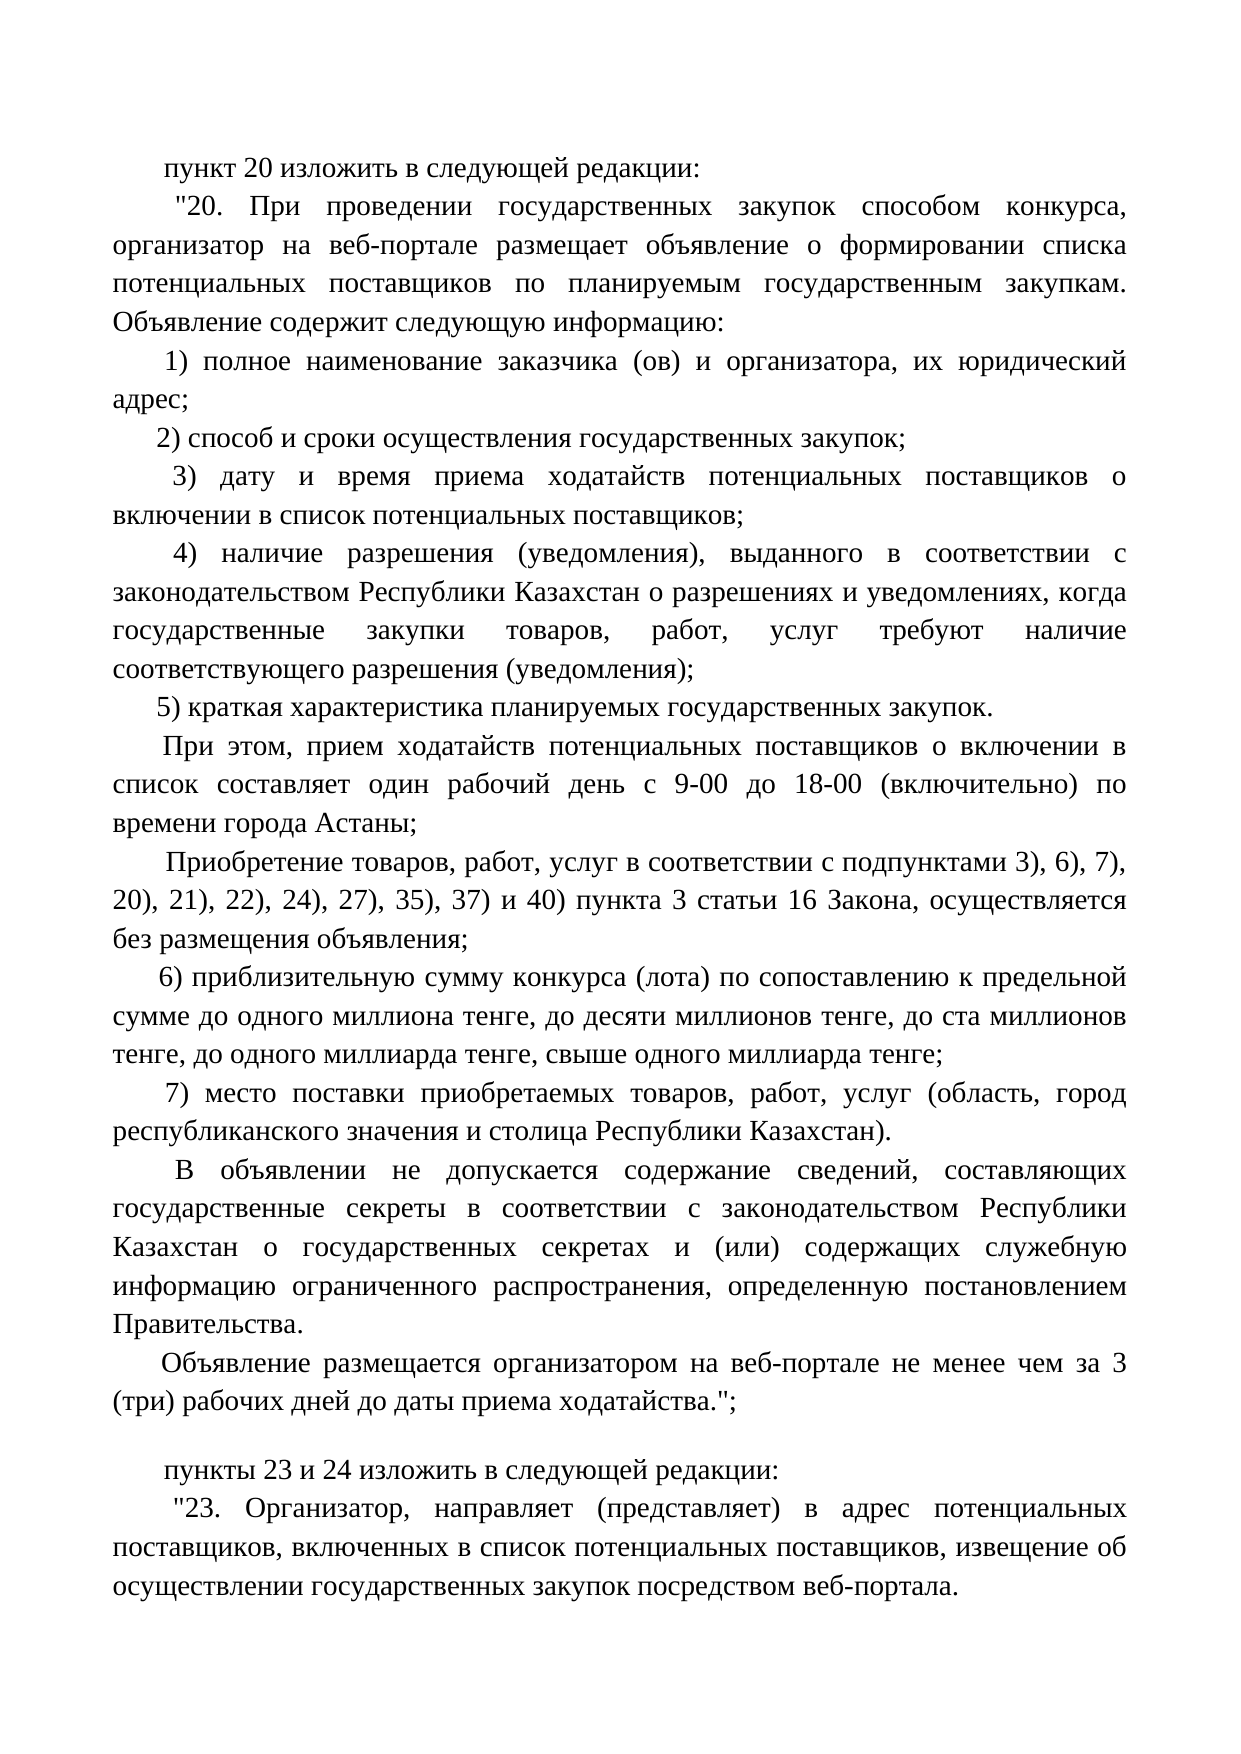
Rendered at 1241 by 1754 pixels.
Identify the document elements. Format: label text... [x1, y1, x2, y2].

text 4) наличие разрешения (уведомления), выданного в соответствии с законодательством Республики Казахстан о разрешениях и уведомлениях, когда государственные закупки товаров, работ, услуг требуют наличие соответствующего разрешения (уведомления); [112, 535, 1128, 684]
text 2) способ и сроки осуществления государственных закупок; [112, 420, 1128, 453]
text При этом, прием ходатайств потенциальных поставщиков о включении в список составляет один рабочий день с 9-00 до 18-00 (включительно) по времени города Астаны; [112, 728, 1128, 839]
text Объявление размещается организатором на веб-портале не менее чем за 3 (три) рабочих дней до даты приема ходатайства."; [112, 1345, 1128, 1417]
text 1) полное наименование заказчика (ов) и организатора, их юридический адрес; [112, 343, 1128, 415]
text "23. Организатор, направляет (представляет) в адрес потенциальных поставщиков, включенных в список потенциальных поставщиков, извещение об осуществлении государственных закупок посредством веб-портала. [112, 1491, 1128, 1601]
text 7) место поставки приобретаемых товаров, работ, услуг (область, город республиканского значения и столица Республики Казахстан). [112, 1075, 1128, 1147]
text В объявлении не допускается содержание сведений, составляющих государственные секреты в соответствии с законодательством Республики Казахстан о государственных секретах и (или) содержащих служебную информацию ограниченного распространения, определенную постановлением Правительства. [112, 1152, 1128, 1340]
text 3) дату и время приема ходатайств потенциальных поставщиков о включении в список потенциальных поставщиков; [112, 458, 1128, 530]
text 6) приблизительную сумму конкурса (лота) по сопоставлению к предельной сумме до одного миллиона тенге, до десяти миллионов тенге, до ста миллионов тенге, до одного миллиарда тенге, свыше одного миллиарда тенге; [112, 959, 1128, 1070]
text "20. При проведении государственных закупок способом конкурса, организатор на веб-портале размещает объявление о формировании списка потенциальных поставщиков по планируемым государственным закупкам. Объявление содержит следующую информацию: [112, 188, 1128, 338]
text пункты 23 и 24 изложить в следующей редакции: [112, 1452, 1128, 1486]
text пункт 20 изложить в следующей редакции: [112, 150, 1128, 183]
text 5) краткая характеристика планируемых государственных закупок. [112, 689, 1128, 723]
text Приобретение товаров, работ, услуг в соответствии с подпунктами 3), 6), 7), 20), 21), 22), 24), 27), 35), 37) и 40) пункта 3 статьи 16 Закона, осуществляется без размещения объявления; [112, 844, 1128, 954]
